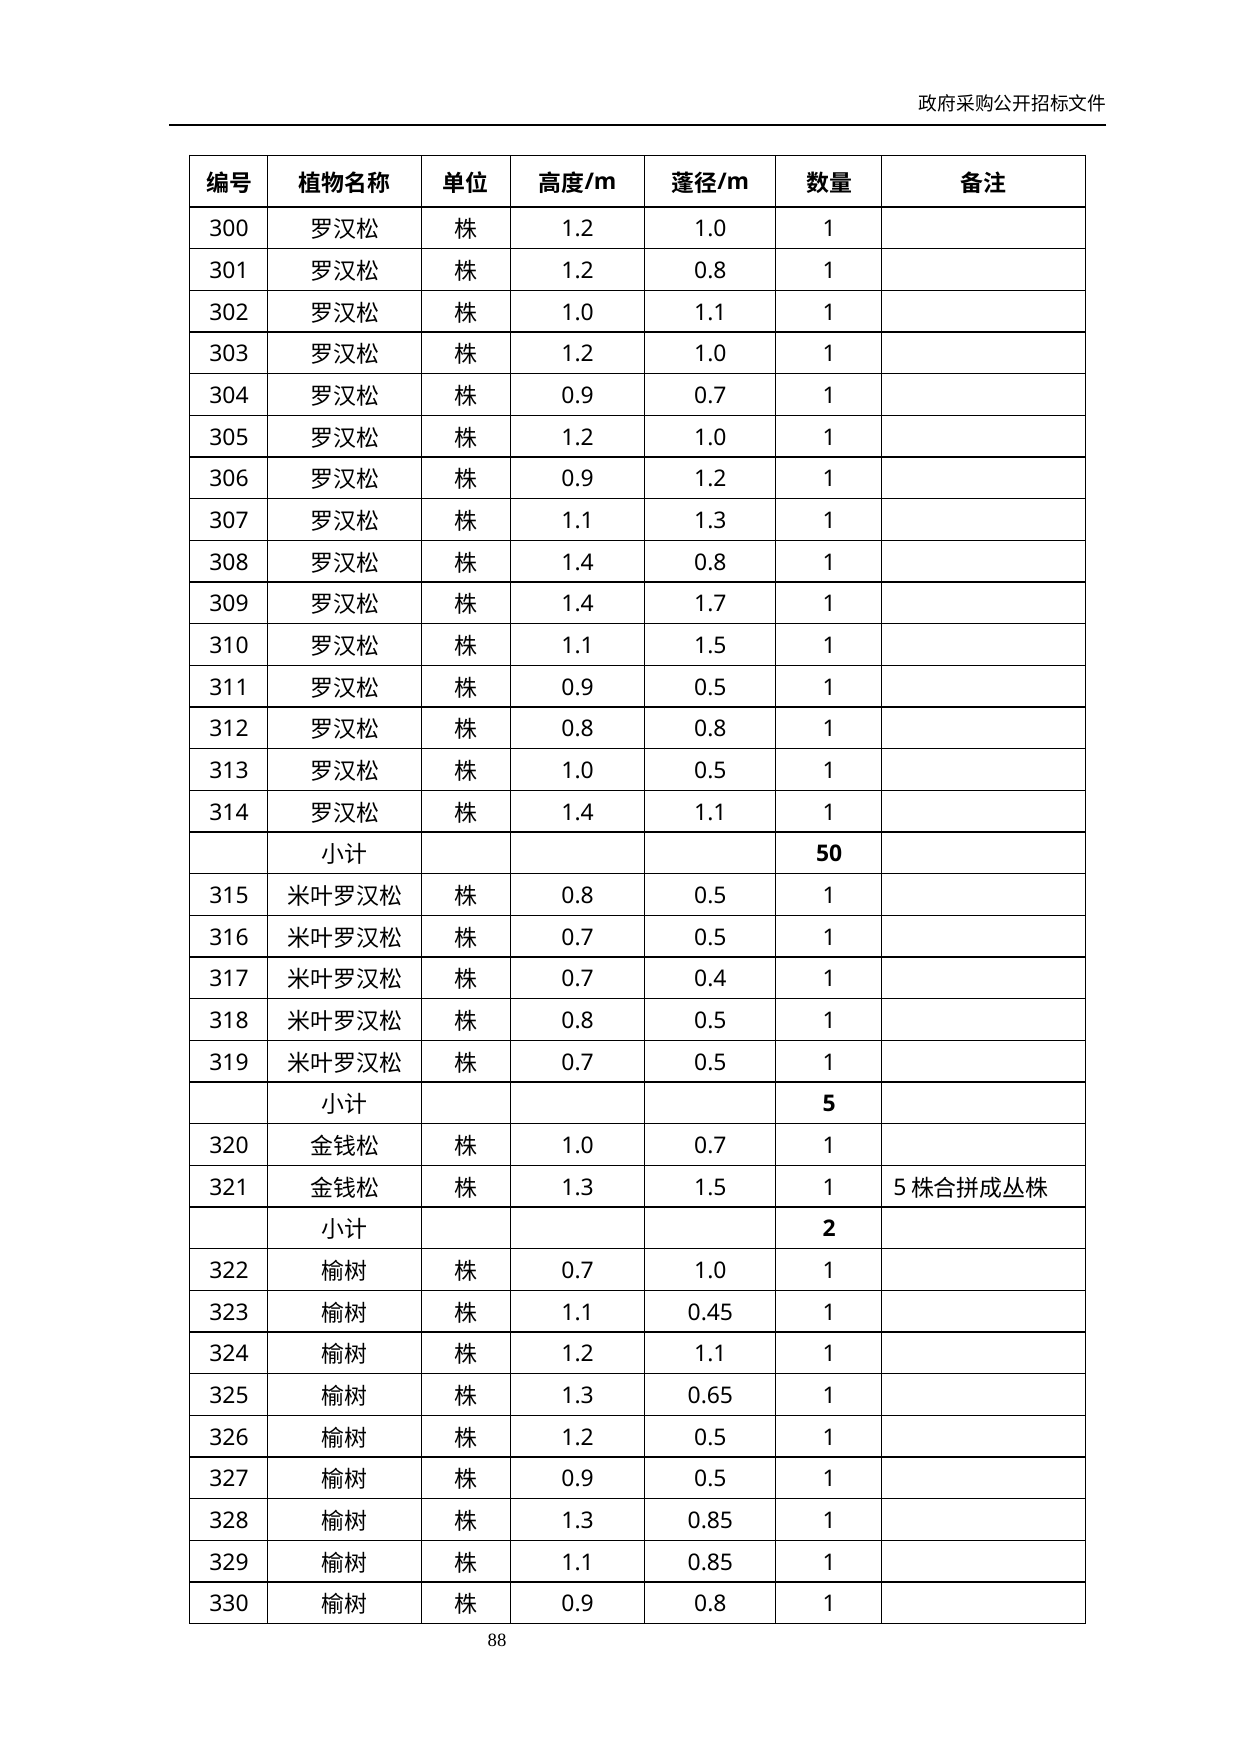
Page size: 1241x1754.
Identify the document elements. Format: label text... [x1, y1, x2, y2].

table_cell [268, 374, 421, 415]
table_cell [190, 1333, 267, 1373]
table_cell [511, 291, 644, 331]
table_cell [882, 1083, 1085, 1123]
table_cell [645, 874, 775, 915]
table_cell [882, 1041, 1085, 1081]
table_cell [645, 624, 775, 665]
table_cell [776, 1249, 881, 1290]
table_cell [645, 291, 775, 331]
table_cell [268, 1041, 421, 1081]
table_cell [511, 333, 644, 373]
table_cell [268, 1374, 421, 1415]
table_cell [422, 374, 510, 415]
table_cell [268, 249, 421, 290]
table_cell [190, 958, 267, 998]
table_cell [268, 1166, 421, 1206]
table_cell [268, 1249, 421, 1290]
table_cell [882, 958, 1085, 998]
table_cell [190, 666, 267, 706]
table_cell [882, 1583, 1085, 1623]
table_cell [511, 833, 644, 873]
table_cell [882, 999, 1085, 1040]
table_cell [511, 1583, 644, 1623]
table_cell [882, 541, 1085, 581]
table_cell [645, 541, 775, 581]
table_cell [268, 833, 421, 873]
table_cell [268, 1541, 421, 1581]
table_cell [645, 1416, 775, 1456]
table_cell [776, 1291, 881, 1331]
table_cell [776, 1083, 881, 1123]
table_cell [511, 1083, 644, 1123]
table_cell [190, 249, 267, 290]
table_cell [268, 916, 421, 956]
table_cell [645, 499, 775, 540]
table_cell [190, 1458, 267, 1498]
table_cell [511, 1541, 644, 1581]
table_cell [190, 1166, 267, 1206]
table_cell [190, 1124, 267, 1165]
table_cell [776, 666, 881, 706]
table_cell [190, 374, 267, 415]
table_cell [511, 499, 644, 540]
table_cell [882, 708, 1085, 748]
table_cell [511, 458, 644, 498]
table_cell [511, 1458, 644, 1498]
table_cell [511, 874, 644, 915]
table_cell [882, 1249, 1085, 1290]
table_header 数量 [776, 156, 881, 206]
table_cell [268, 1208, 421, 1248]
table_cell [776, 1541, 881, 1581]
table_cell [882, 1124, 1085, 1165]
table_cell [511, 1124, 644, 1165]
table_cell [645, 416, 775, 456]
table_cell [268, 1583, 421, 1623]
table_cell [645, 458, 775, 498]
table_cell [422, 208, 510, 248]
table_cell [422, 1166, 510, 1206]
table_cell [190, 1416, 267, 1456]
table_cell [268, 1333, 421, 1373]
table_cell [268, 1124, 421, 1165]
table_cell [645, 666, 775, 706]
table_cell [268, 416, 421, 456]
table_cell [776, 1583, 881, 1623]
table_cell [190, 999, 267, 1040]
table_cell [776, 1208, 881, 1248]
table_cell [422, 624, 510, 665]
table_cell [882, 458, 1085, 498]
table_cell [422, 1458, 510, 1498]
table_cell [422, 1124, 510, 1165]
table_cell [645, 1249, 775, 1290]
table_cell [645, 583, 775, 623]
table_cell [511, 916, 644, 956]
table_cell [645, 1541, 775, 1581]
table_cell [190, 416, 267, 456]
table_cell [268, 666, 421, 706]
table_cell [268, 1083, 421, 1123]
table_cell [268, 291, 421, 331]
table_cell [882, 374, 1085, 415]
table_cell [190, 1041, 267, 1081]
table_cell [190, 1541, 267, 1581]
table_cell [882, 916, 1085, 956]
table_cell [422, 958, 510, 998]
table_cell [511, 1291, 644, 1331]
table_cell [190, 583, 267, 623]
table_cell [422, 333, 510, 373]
table_header 编号 [190, 156, 267, 206]
table_header 植物名称 [268, 156, 421, 206]
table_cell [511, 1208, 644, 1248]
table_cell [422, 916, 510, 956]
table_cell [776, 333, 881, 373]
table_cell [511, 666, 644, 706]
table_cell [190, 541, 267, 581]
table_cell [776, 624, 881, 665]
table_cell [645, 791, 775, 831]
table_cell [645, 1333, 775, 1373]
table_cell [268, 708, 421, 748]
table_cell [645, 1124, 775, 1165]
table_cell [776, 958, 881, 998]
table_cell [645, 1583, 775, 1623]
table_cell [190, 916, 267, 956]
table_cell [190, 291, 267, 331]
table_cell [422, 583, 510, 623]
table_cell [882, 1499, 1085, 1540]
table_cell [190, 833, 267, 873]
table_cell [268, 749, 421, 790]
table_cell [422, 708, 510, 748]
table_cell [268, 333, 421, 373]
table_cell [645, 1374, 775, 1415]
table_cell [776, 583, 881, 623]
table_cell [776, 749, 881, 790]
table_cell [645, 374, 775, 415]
table_header 高度/m [511, 156, 644, 206]
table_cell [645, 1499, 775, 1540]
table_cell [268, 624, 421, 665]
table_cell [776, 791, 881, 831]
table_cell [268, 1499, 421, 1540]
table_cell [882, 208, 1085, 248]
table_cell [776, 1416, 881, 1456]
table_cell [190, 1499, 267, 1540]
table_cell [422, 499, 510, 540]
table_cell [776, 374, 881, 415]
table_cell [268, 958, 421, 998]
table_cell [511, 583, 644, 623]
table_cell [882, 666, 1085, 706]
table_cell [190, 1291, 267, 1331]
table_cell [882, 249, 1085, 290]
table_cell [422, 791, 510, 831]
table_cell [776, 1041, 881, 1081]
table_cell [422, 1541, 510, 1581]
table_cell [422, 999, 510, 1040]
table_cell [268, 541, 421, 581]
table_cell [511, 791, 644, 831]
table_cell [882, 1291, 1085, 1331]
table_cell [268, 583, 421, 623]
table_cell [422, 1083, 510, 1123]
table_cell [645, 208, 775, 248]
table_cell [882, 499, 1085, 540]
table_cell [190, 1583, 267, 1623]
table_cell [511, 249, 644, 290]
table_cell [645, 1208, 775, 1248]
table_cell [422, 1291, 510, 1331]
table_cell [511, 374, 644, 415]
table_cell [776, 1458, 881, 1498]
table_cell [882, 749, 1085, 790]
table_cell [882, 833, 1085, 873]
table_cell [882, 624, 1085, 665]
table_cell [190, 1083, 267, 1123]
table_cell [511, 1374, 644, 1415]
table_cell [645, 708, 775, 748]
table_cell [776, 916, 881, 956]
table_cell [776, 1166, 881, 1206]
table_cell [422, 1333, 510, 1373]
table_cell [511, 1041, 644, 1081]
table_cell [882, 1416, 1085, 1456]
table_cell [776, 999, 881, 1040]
table_header 备注 [882, 156, 1085, 206]
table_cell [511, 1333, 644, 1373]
table_header 单位 [422, 156, 510, 206]
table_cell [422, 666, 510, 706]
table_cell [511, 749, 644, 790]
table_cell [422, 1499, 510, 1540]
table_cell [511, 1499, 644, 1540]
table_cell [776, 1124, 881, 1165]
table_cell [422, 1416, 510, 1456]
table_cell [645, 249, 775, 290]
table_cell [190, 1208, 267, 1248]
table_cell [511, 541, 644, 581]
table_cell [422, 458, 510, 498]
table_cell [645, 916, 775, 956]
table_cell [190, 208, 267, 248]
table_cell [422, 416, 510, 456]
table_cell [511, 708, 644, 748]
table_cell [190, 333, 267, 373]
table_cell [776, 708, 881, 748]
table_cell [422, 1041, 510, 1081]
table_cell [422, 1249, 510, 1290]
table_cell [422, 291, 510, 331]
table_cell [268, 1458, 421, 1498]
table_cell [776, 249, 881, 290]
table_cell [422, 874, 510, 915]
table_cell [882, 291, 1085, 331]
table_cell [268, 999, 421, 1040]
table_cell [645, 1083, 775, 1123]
table_header 蓬径/m [645, 156, 775, 206]
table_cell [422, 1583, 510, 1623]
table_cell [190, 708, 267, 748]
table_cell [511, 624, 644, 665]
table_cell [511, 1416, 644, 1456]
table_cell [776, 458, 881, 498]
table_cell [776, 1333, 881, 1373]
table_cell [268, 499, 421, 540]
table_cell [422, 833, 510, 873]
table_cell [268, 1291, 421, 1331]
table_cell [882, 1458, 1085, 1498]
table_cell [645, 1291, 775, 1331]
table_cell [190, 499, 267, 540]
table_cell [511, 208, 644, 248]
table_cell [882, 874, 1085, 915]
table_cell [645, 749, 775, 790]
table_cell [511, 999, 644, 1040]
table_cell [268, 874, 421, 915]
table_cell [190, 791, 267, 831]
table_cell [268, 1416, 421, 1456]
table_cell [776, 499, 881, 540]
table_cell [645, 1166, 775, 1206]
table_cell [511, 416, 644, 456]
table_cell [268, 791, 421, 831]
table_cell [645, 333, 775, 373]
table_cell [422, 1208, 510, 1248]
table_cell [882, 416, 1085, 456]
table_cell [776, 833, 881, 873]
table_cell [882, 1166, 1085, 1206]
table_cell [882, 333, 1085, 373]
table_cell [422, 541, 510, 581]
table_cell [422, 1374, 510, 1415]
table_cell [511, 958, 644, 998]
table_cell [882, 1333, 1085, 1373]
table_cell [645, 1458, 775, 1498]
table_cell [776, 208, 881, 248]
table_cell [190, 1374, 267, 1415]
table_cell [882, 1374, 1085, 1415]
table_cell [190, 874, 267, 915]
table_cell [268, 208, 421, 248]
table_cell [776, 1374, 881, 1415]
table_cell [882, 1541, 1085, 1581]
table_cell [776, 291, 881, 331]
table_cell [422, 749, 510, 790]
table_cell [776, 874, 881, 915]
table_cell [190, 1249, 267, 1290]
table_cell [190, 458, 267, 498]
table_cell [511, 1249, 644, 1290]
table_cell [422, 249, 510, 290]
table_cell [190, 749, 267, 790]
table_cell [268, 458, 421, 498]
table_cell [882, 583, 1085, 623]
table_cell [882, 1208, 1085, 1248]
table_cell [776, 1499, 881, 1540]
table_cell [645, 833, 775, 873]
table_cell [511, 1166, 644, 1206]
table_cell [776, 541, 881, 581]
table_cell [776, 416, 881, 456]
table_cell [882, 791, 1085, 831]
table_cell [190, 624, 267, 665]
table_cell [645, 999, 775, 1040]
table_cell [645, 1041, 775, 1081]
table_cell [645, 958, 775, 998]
